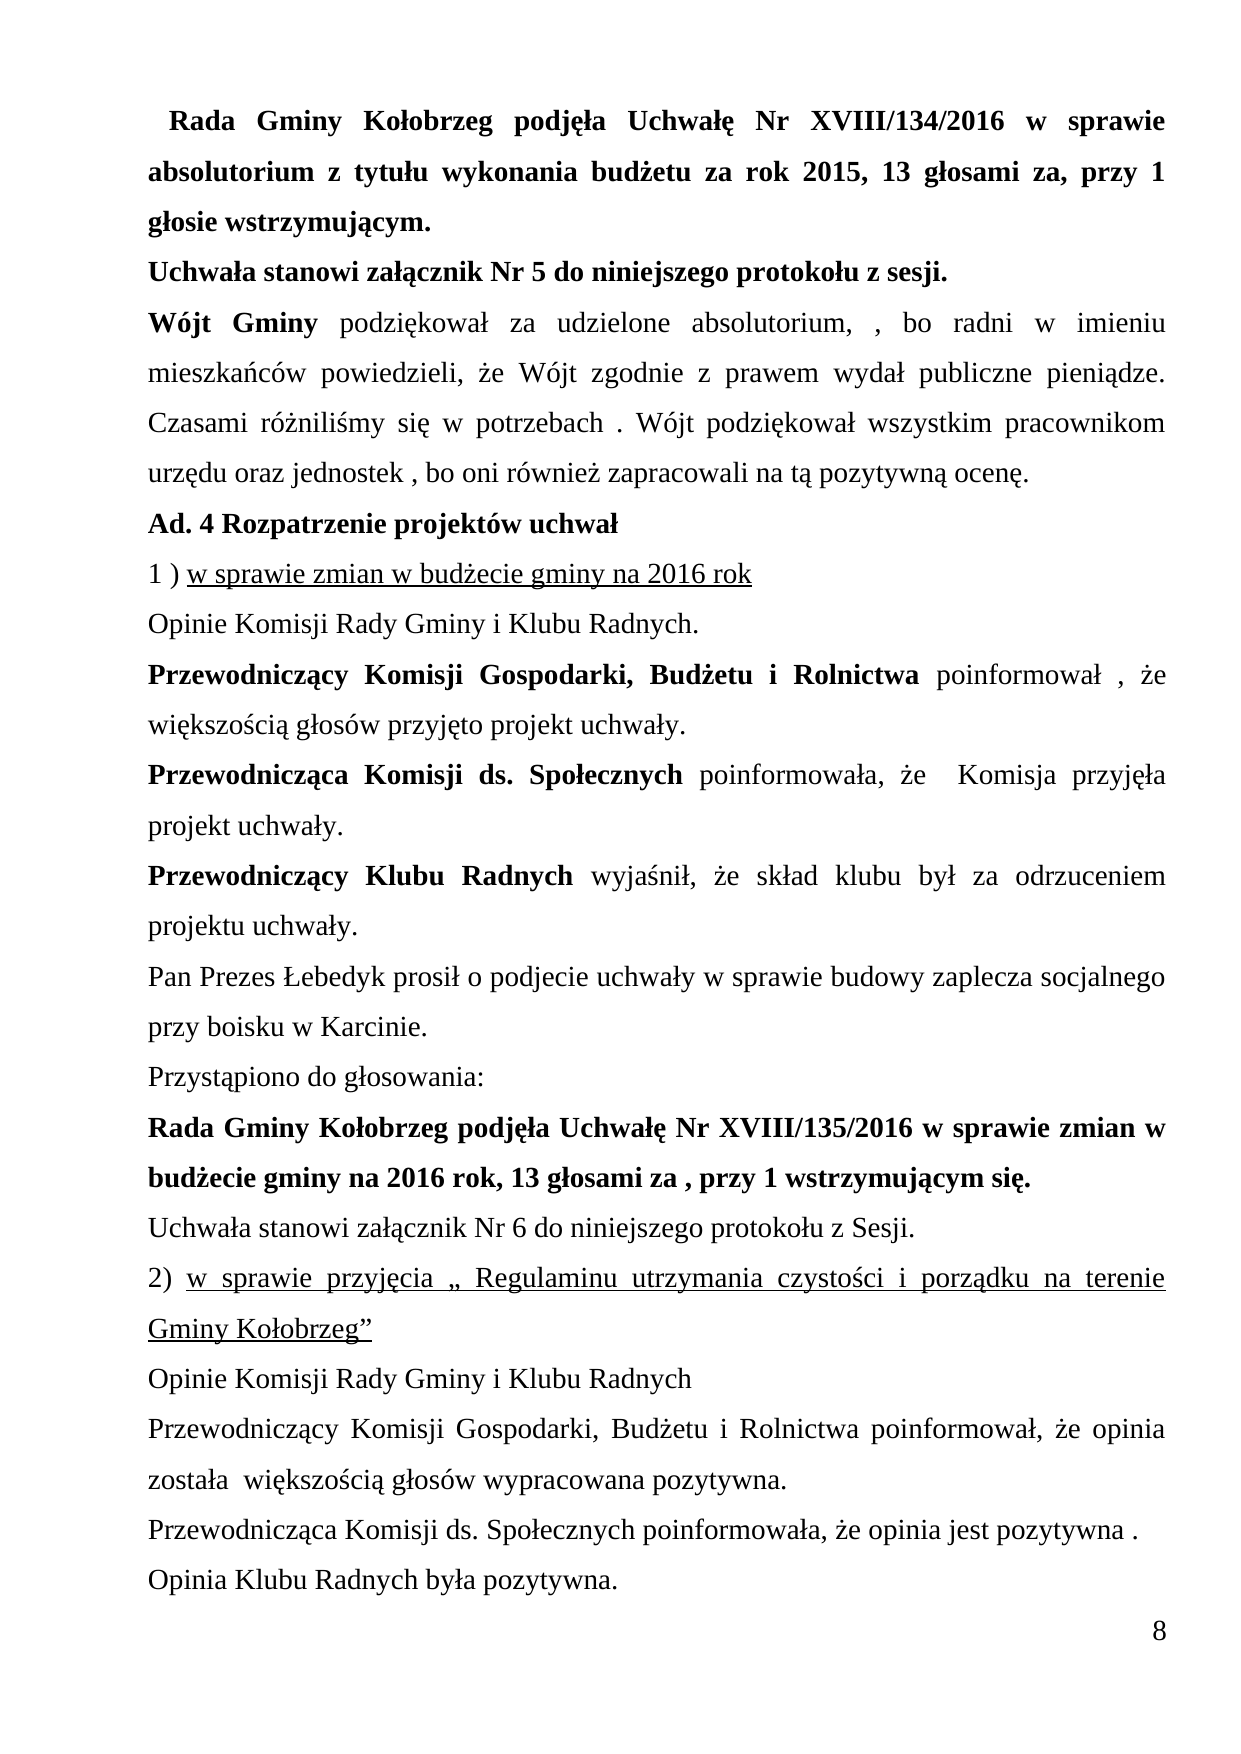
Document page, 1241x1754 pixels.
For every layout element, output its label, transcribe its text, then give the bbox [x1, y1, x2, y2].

text Rada Gminy Kołobrzeg podjęła Uchwałę Nr XVIII/134/2016 w sprawie absolutorium z tytułu wykonania budżetu za rok 2015, 13 głosami za, przy 1 głosie wstrzymującym. [148, 103, 1166, 238]
text Przewodnicząca Komisji ds. Społecznych poinformowała, że opinia jest pozytywna . [148, 1512, 1166, 1546]
text Rada Gminy Kołobrzeg podjęła Uchwałę Nr XVIII/135/2016 w sprawie zmian w budżecie gminy na 2016 rok, 13 głosami za , przy 1 wstrzymującym się. [148, 1110, 1166, 1193]
text Wójt Gminy podziękował za udzielone absolutorium, , bo radni w imieniu mieszkańców powiedzieli, że Wójt zgodnie z prawem wydał publiczne pieniądze. Czasami różniliśmy się w potrzebach . Wójt podziękował wszystkim pracownikom urzędu oraz jednostek , bo oni również zapracowali na tą pozytywną ocenę. [148, 305, 1166, 489]
text Ad. 4 Rozpatrzenie projektów uchwał [148, 506, 1166, 539]
text Opinia Klubu Radnych była pozytywna. [148, 1562, 1166, 1596]
text Opinie Komisji Rady Gminy i Klubu Radnych. [148, 607, 1166, 640]
text Przewodniczący Komisji Gospodarki, Budżetu i Rolnictwa poinformował , że większością głosów przyjęto projekt uchwały. [148, 657, 1166, 741]
text Przewodniczący Klubu Radnych wyjaśnił, że skład klubu był za odrzuceniem projektu uchwały. [148, 858, 1166, 942]
text 2) w sprawie przyjęcia „ Regulaminu utrzymania czystości i porządku na terenie Gminy Kołobrzeg” [148, 1261, 1166, 1344]
text Przewodniczący Komisji Gospodarki, Budżetu i Rolnictwa poinformował, że opinia została większością głosów wypracowana pozytywna. [148, 1412, 1166, 1495]
text Przystąpiono do głosowania: [148, 1059, 1166, 1093]
text Pan Prezes Łebedyk prosił o podjecie uchwały w sprawie budowy zaplecza socjalnego przy boisku w Karcinie. [148, 959, 1166, 1043]
text Uchwała stanowi załącznik Nr 6 do niniejszego protokołu z Sesji. [148, 1210, 1166, 1244]
text Przewodnicząca Komisji ds. Społecznych poinformowała, że Komisja przyjęła projekt uchwały. [148, 757, 1166, 841]
text Uchwała stanowi załącznik Nr 5 do niniejszego protokołu z sesji. [148, 254, 1166, 288]
text 1 ) w sprawie zmian w budżecie gminy na 2016 rok [148, 556, 1166, 590]
text Opinie Komisji Rady Gminy i Klubu Radnych [148, 1361, 1166, 1395]
